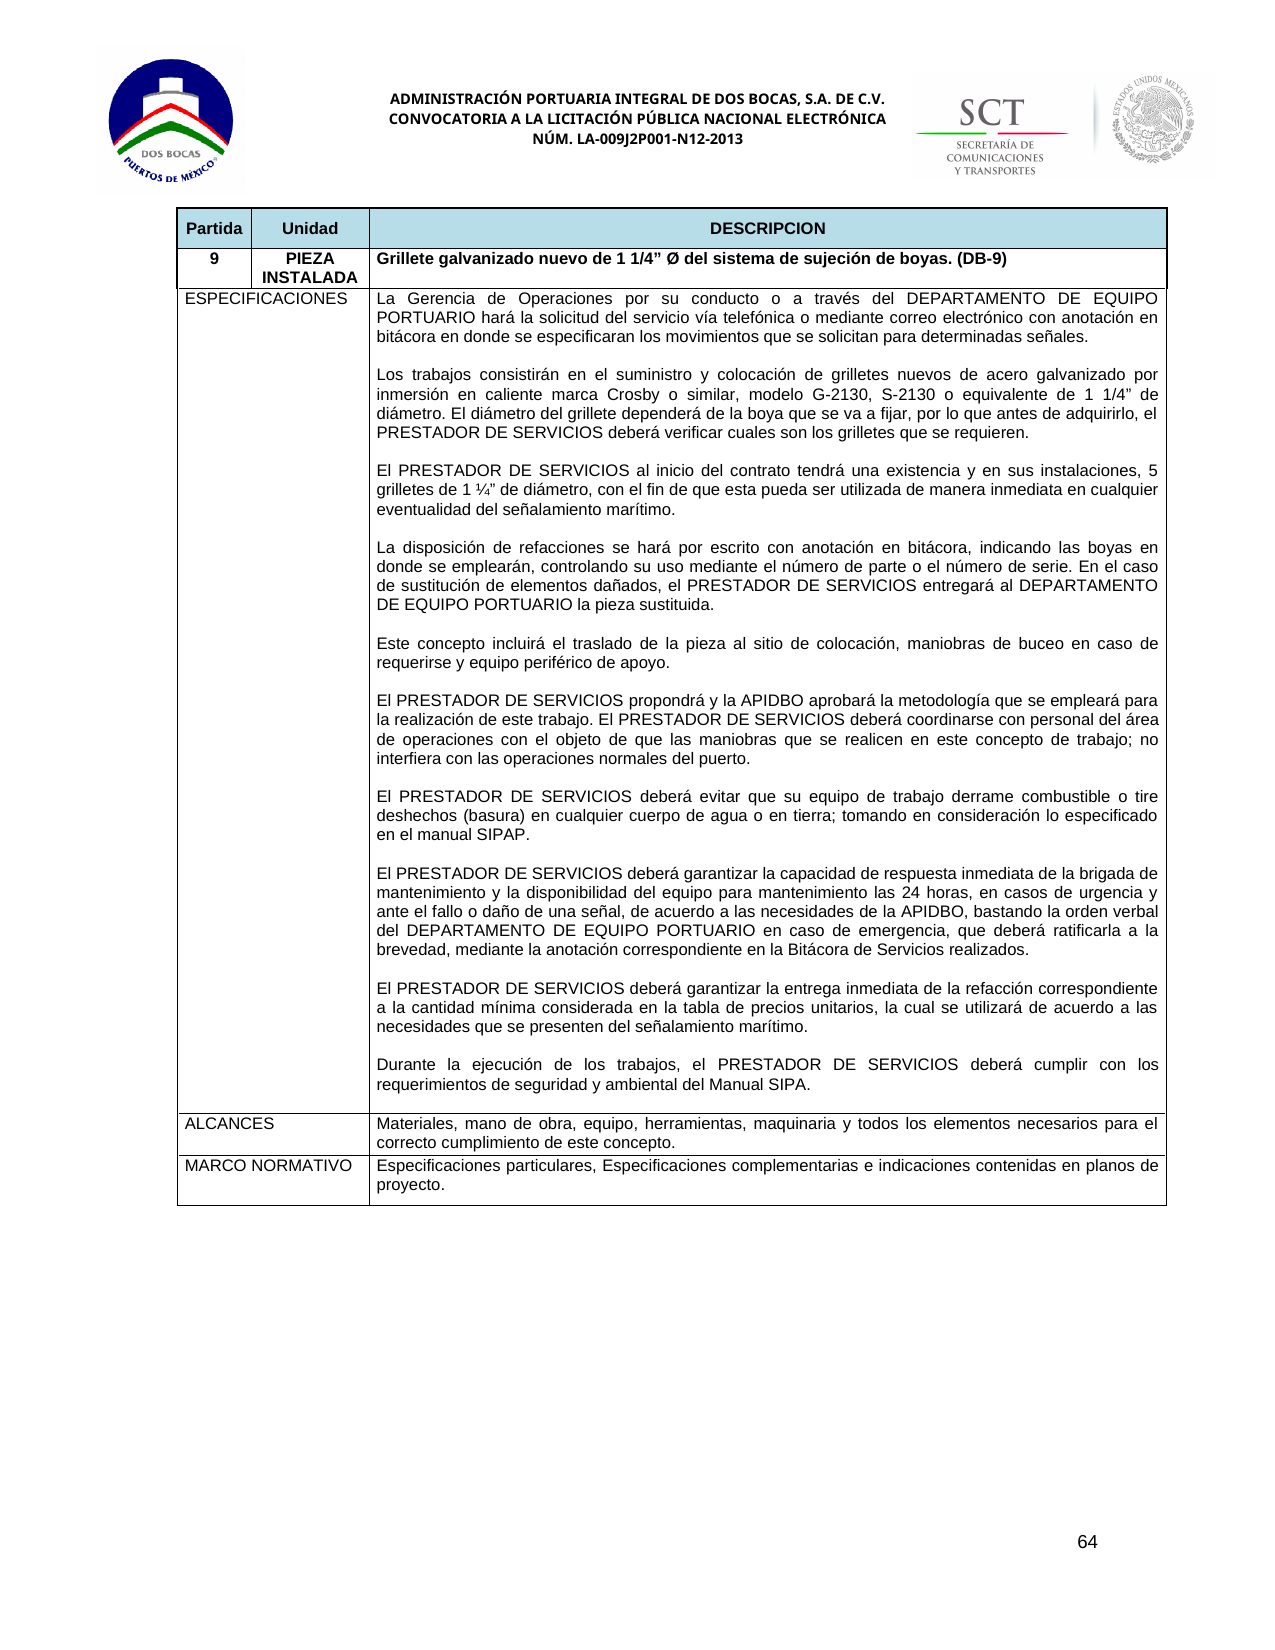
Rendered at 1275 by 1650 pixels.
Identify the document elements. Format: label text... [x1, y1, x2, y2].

table_cell Grillete galvanizado nuevo de 1 1/4” Ø del sistema de sujeción de boyas. (DB-9) [370, 249, 1166, 287]
table_cell PIEZA INSTALADA [252, 249, 369, 287]
picture [911, 73, 1216, 179]
table_header Unidad [252, 209, 369, 248]
table_header Partida [178, 209, 251, 248]
table_cell Materiales, mano de obra, equipo, herramientas, maquinaria y todos los elementos necesarios para el correcto cumplimiento de este concepto. [370, 1113, 1166, 1155]
table_header DESCRIPCION [370, 209, 1166, 248]
table_cell ESPECIFICACIONES [178, 289, 369, 1113]
table_cell 9 [178, 249, 251, 287]
table_cell La Gerencia de Operaciones por su conducto o a través del DEPARTAMENTO DE EQUIPO PORTUARIO hará la solicitud del servicio vía telefónica o mediante correo electrónico con anotación en bitácora en donde se especificaran los movimientos que se solicitan para determinadas señales. Los trabajos consistirán en el suministro y colocación de grilletes nuevos de acero galvanizado por inmersión en caliente marca Crosby o similar, modelo G-2130, S-2130 o equivalente de 1 1/4” de diámetro. El diámetro del grillete dependerá de la boya que se va a fijar, por lo que antes de adquirirlo, el PRESTADOR DE SERVICIOS deberá verificar cuales son los grilletes que se requieren. El PRESTADOR DE SERVICIOS al inicio del contrato tendrá una existencia y en sus instalaciones, 5 grilletes de 1 ¼” de diámetro, con el fin de que esta pueda ser utilizada de manera inmediata en cualquier eventualidad del señalamiento marítimo. La disposición de refacciones se hará por escrito con anotación en bitácora, indicando las boyas en donde se emplearán, controlando su uso mediante el número de parte o el número de serie. En el caso de sustitución de elementos dañados, el PRESTADOR DE SERVICIOS entregará al DEPARTAMENTO DE EQUIPO PORTUARIO la pieza sustituida. Este concepto incluirá el traslado de la pieza al sitio de colocación, maniobras de buceo en caso de requerirse y equipo periférico de apoyo. El PRESTADOR DE SERVICIOS propondrá y la APIDBO aprobará la metodología que se empleará para la realización de este trabajo. El PRESTADOR DE SERVICIOS deberá coordinarse con personal del área de operaciones con el objeto de que las maniobras que se realicen en este concepto de trabajo; no interfiera con las operaciones normales del puerto. El PRESTADOR DE SERVICIOS deberá evitar que su equipo de trabajo derrame combustible o tire deshechos (basura) en cualquier cuerpo de agua o en tierra; tomando en consideración lo especificado en el manual SIPAP. El PRESTADOR DE SERVICIOS deberá garantizar la capacidad de respuesta inmediata de la brigada de mantenimiento y la disponibilidad del equipo para mantenimiento las 24 horas, en casos de urgencia y ante el fallo o daño de una señal, de acuerdo a las necesidades de la APIDBO, bastando la orden verbal del DEPARTAMENTO DE EQUIPO PORTUARIO en caso de emergencia, que deberá ratificarla a la brevedad, mediante la anotación correspondiente en la Bitácora de Servicios realizados. El PRESTADOR DE SERVICIOS deberá garantizar la entrega inmediata de la refacción correspondiente a la cantidad mínima considerada en la tabla de precios unitarios, la cual se utilizará de acuerdo a las necesidades que se presenten del señalamiento marítimo. Durante la ejecución de los trabajos, el PRESTADOR DE SERVICIOS deberá cumplir con los requerimientos de seguridad y ambiental del Manual SIPA. [370, 288, 1166, 1113]
picture [95, 46, 247, 196]
table_cell Especificaciones particulares, Especificaciones complementarias e indicaciones contenidas en planos de proyecto. [370, 1155, 1166, 1205]
table_cell ALCANCES [178, 1114, 369, 1155]
table_cell MARCO NORMATIVO [178, 1156, 369, 1205]
